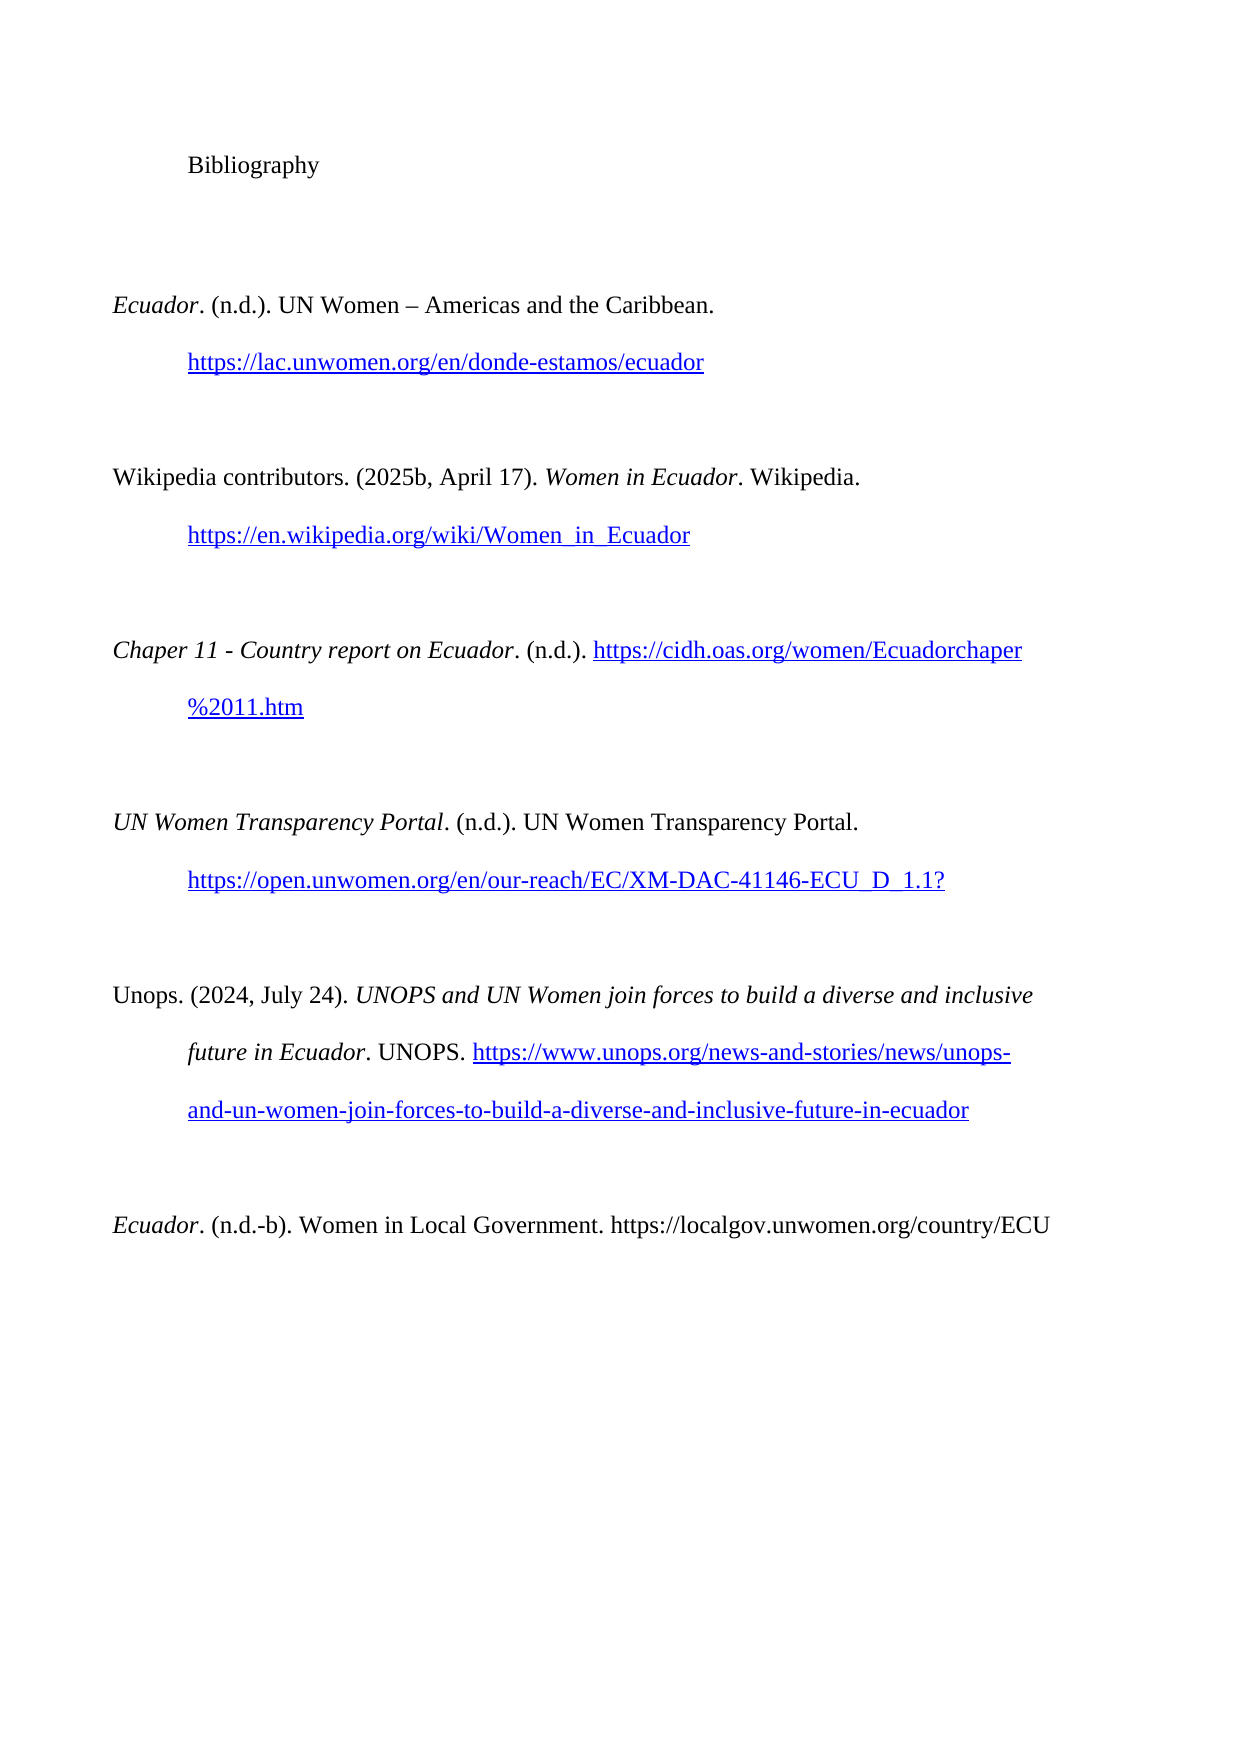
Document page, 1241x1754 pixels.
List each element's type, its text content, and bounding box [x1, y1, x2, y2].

text Chaper 11 - Country report on Ecuador. (n.d.). https://cidh.oas.org/women/Ecuadorchaper%2011.htm [112, 635, 1053, 721]
text Bibliography [187, 150, 1053, 179]
text Unops. (2024, July 24). UNOPS and UN Women join forces to build a diverse and inclusive future in Ecuador. UNOPS. https://www.unops.org/news-and-stories/news/unops-and-un-women-join-forces-to-build-a-diverse-and-inclusive-future-in-ecuador [112, 980, 1053, 1124]
text UN Women Transparency Portal. (n.d.). UN Women Transparency Portal. https://open.unwomen.org/en/our-reach/EC/XM-DAC-41146-ECU_D_1.1? [112, 807, 1053, 894]
text Wikipedia contributors. (2025b, April 17). Women in Ecuador. Wikipedia. https://en.wikipedia.org/wiki/Women_in_Ecuador [112, 462, 1053, 549]
text Ecuador. (n.d.-b). Women in Local Government. https://localgov.unwomen.org/country/ECU [112, 1210, 1053, 1239]
text Ecuador. (n.d.). UN Women – Americas and the Caribbean. https://lac.unwomen.org/en/donde-estamos/ecuador [112, 290, 1053, 376]
